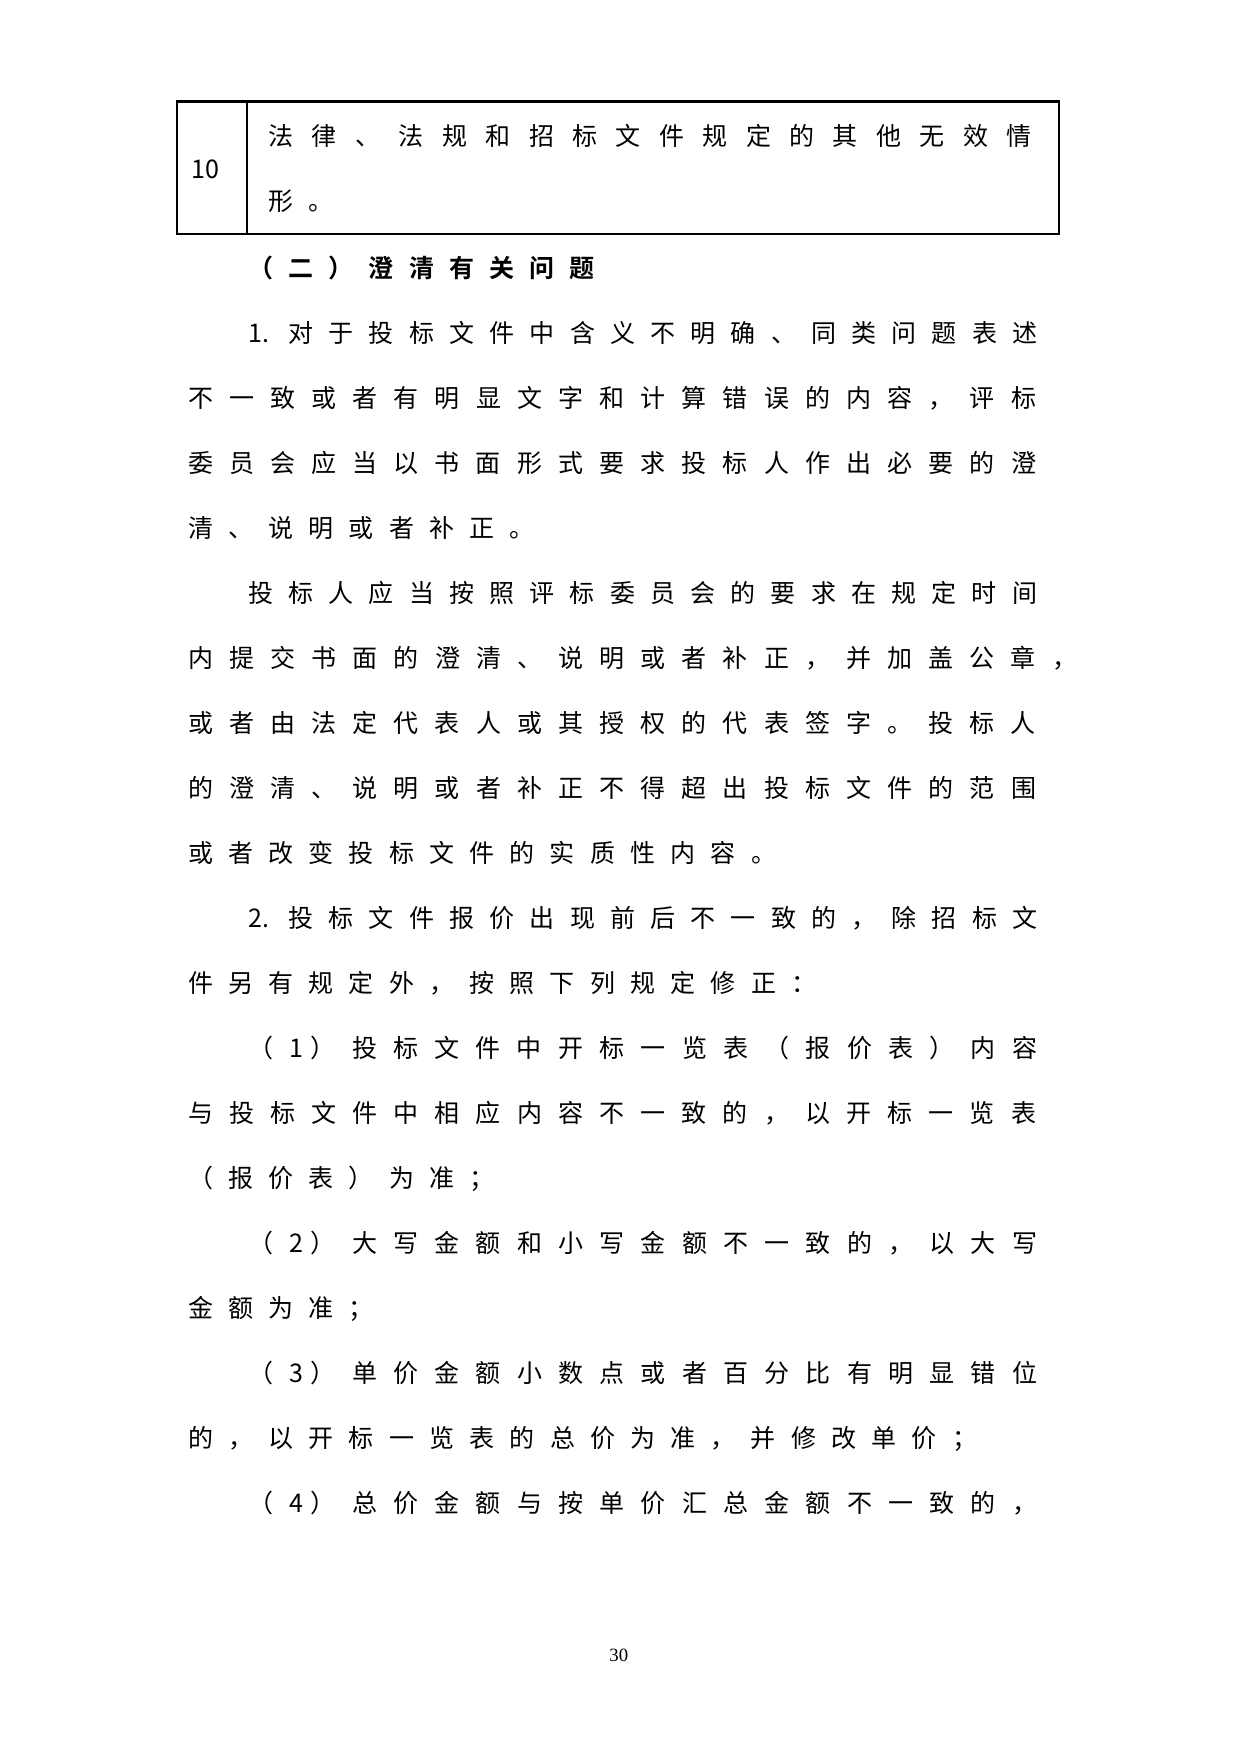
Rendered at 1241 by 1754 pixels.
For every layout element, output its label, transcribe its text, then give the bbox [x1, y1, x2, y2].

text 2. 投标文件报价出现前后不一致的，除招标文件另有规定外，按照下列规定修正： [188, 884, 1052, 1014]
table_cell 10 [178, 103, 246, 232]
text （2）大写金额和小写金额不一致的，以大写金额为准； [188, 1209, 1052, 1339]
text 1.对于投标文件中含义不明确、同类问题表述不一致或者有明显文字和计算错误的内容，评标委员会应当以书面形式要求投标人作出必要的澄清、说明或者补正。 [188, 299, 1052, 559]
text （3）单价金额小数点或者百分比有明显错位的，以开标一览表的总价为准，并修改单价； [188, 1339, 1052, 1469]
text （二）澄清有关问题 [188, 235, 1052, 299]
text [188, 1469, 1052, 1534]
text 投标人应当按照评标委员会的要求在规定时间内提交书面的澄清、说明或者补正，并加盖公章，或者由法定代表人或其授权的代表签字。投标人的澄清、说明或者补正不得超出投标文件的范围或者改变投标文件的实质性内容。 [188, 559, 1052, 884]
table_cell 法律、法规和招标文件规定的其他无效情形。 [248, 103, 1058, 232]
text （1）投标文件中开标一览表（报价表）内容与投标文件中相应内容不一致的，以开标一览表（报价表）为准； [188, 1014, 1052, 1209]
